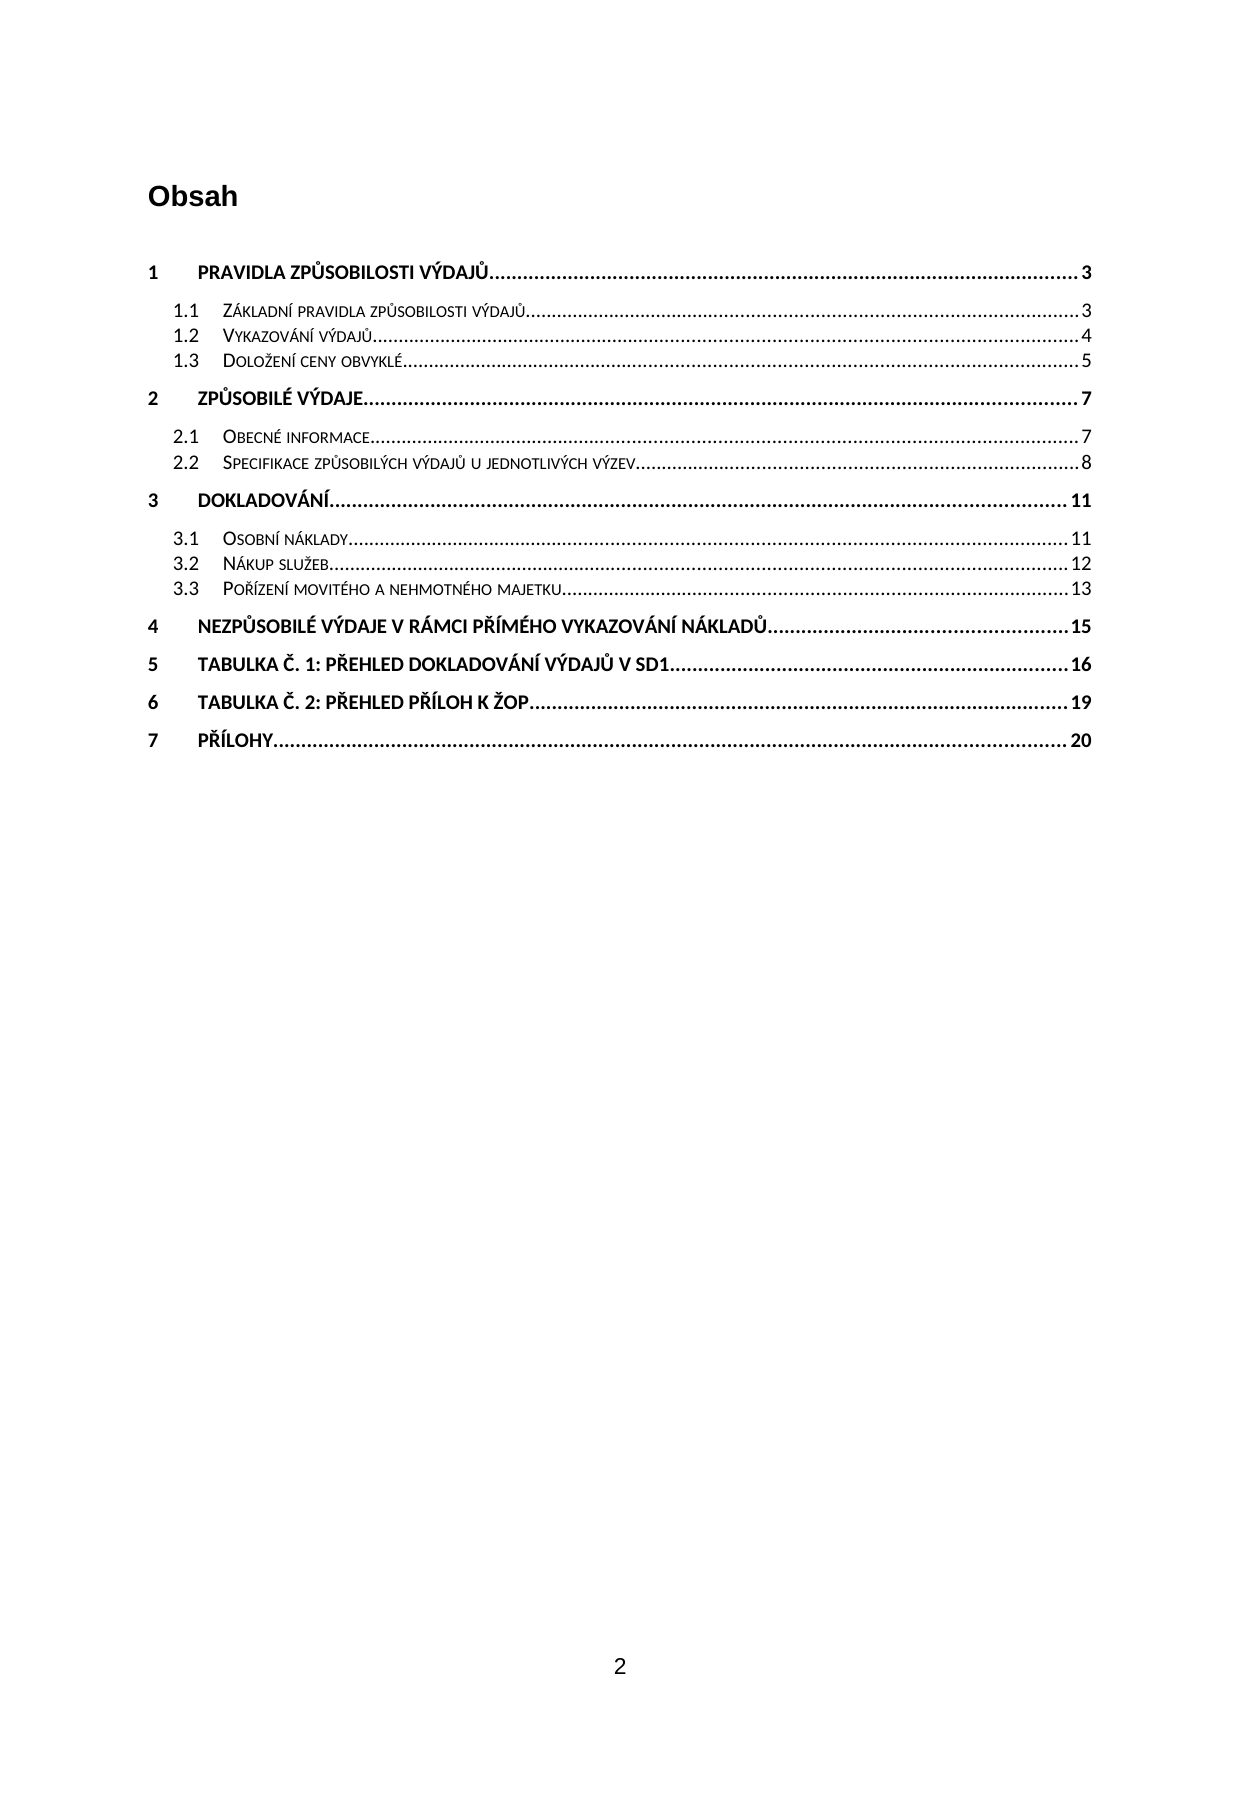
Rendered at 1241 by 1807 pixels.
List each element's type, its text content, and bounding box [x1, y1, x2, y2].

text Obsah [148, 179, 1092, 213]
text 2.1 Obecné informace 7 [173, 423, 1092, 449]
text 2 Způsobilé výdaje 7 [148, 386, 1092, 411]
text 1.3 Doložení ceny obvyklé 5 [173, 348, 1092, 373]
text 1 Pravidla způsobilosti výdajů 3 [148, 259, 1092, 284]
text 3.1 Osobní náklady 11 [173, 525, 1092, 550]
text 3.2 Nákup služeb 12 [173, 550, 1092, 576]
text 1.1 Základní pravidla způsobilosti výdajů 3 [173, 297, 1092, 322]
text 6 Tabulka č. 2: Přehled příloh k ŽoP 19 [148, 689, 1092, 715]
text 2.2 Specifikace způsobilých výdajů u jednotlivých výzev 8 [173, 449, 1092, 474]
text 4 Nezpůsobilé výdaje v rámci přímého vykazování nákladů 15 [148, 613, 1092, 639]
text 3.3 Pořízení movitého a nehmotného majetku 13 [173, 576, 1092, 601]
text 1.2 Vykazování výdajů 4 [173, 322, 1092, 348]
text 5 Tabulka č. 1: Přehled dokladování výdajů v SD1 16 [148, 651, 1092, 677]
text 3 Dokladování 11 [148, 487, 1092, 512]
text 7 Přílohy 20 [148, 727, 1092, 753]
